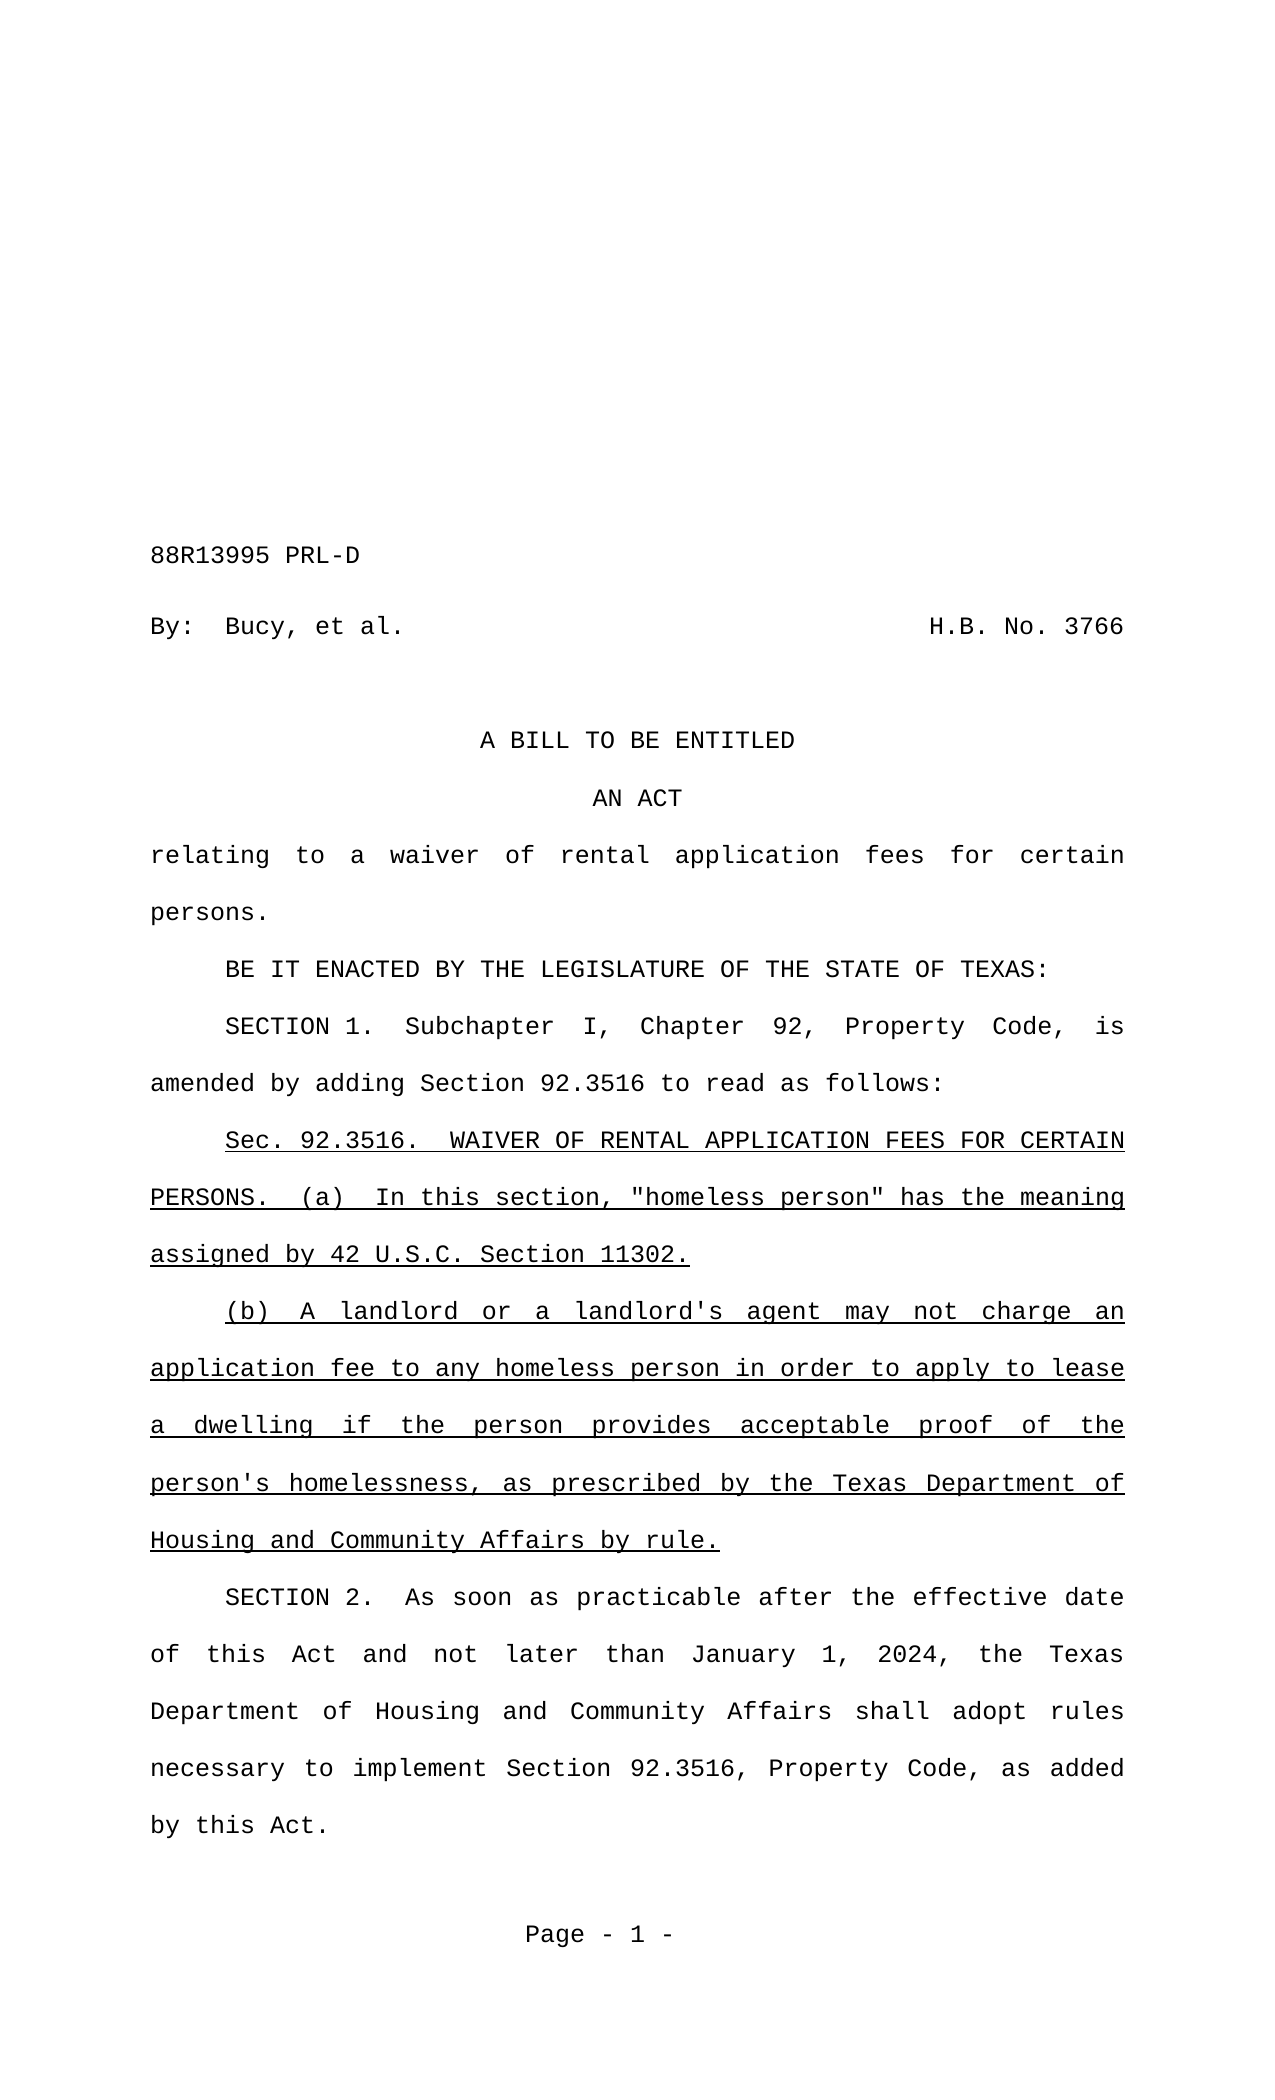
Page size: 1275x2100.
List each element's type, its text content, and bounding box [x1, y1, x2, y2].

text (b) A landlord or a landlord's agent may not charge an application fee to any homeless person in order to apply to lease a dwelling if the person provides acceptable proof of the person's homelessness, as prescribed by the Texas Department of Housing and Community Affairs by rule. [150, 1495, 1125, 1556]
text Sec. 92.3516. WAIVER OF RENTAL APPLICATION FEES FOR CERTAIN PERSONS. (a) In this section, "homeless person" has the meaning assigned by 42 U.S.C. Section 11302. [150, 1210, 1125, 1270]
text (b) A landlord or a landlord's agent may not charge an application fee to any homeless person in order to apply to lease a dwelling if the person provides acceptable proof of the person's homelessness, as prescribed by the Texas Department of Housing and Community Affairs by rule. [150, 1438, 1125, 1493]
text By: Bucy, et al. H.B. No. 3766 [150, 614, 1125, 642]
text SECTION 1. Subchapter I, Chapter 92, Property Code, is amended by adding Section 92.3516 to read as follows: [150, 1013, 1125, 1099]
text A BILL TO BE ENTITLED [150, 728, 1125, 756]
text (b) A landlord or a landlord's agent may not charge an application fee to any homeless person in order to apply to lease a dwelling if the person provides acceptable proof of the person's homelessness, as prescribed by the Texas Department of Housing and Community Affairs by rule. [150, 1381, 1125, 1436]
text BE IT ENACTED BY THE LEGISLATURE OF THE STATE OF TEXAS: [150, 956, 1125, 985]
text relating to a waiver of rental application fees for certain persons. [150, 842, 1125, 928]
text AN ACT [150, 785, 1125, 813]
text 88R13995 PRL-D [150, 542, 1125, 571]
text SECTION 2. As soon as practicable after the effective date of this Act and not later than January 1, 2024, the Texas Department of Housing and Community Affairs shall adopt rules necessary to implement Section 92.3516, Property Code, as added by this Act. [150, 1584, 1125, 1841]
text Sec. 92.3516. WAIVER OF RENTAL APPLICATION FEES FOR CERTAIN PERSONS. (a) In this section, "homeless person" has the meaning assigned by 42 U.S.C. Section 11302. [150, 1127, 1125, 1208]
text (b) A landlord or a landlord's agent may not charge an application fee to any homeless person in order to apply to lease a dwelling if the person provides acceptable proof of the person's homelessness, as prescribed by the Texas Department of Housing and Community Affairs by rule. [150, 1299, 1125, 1379]
